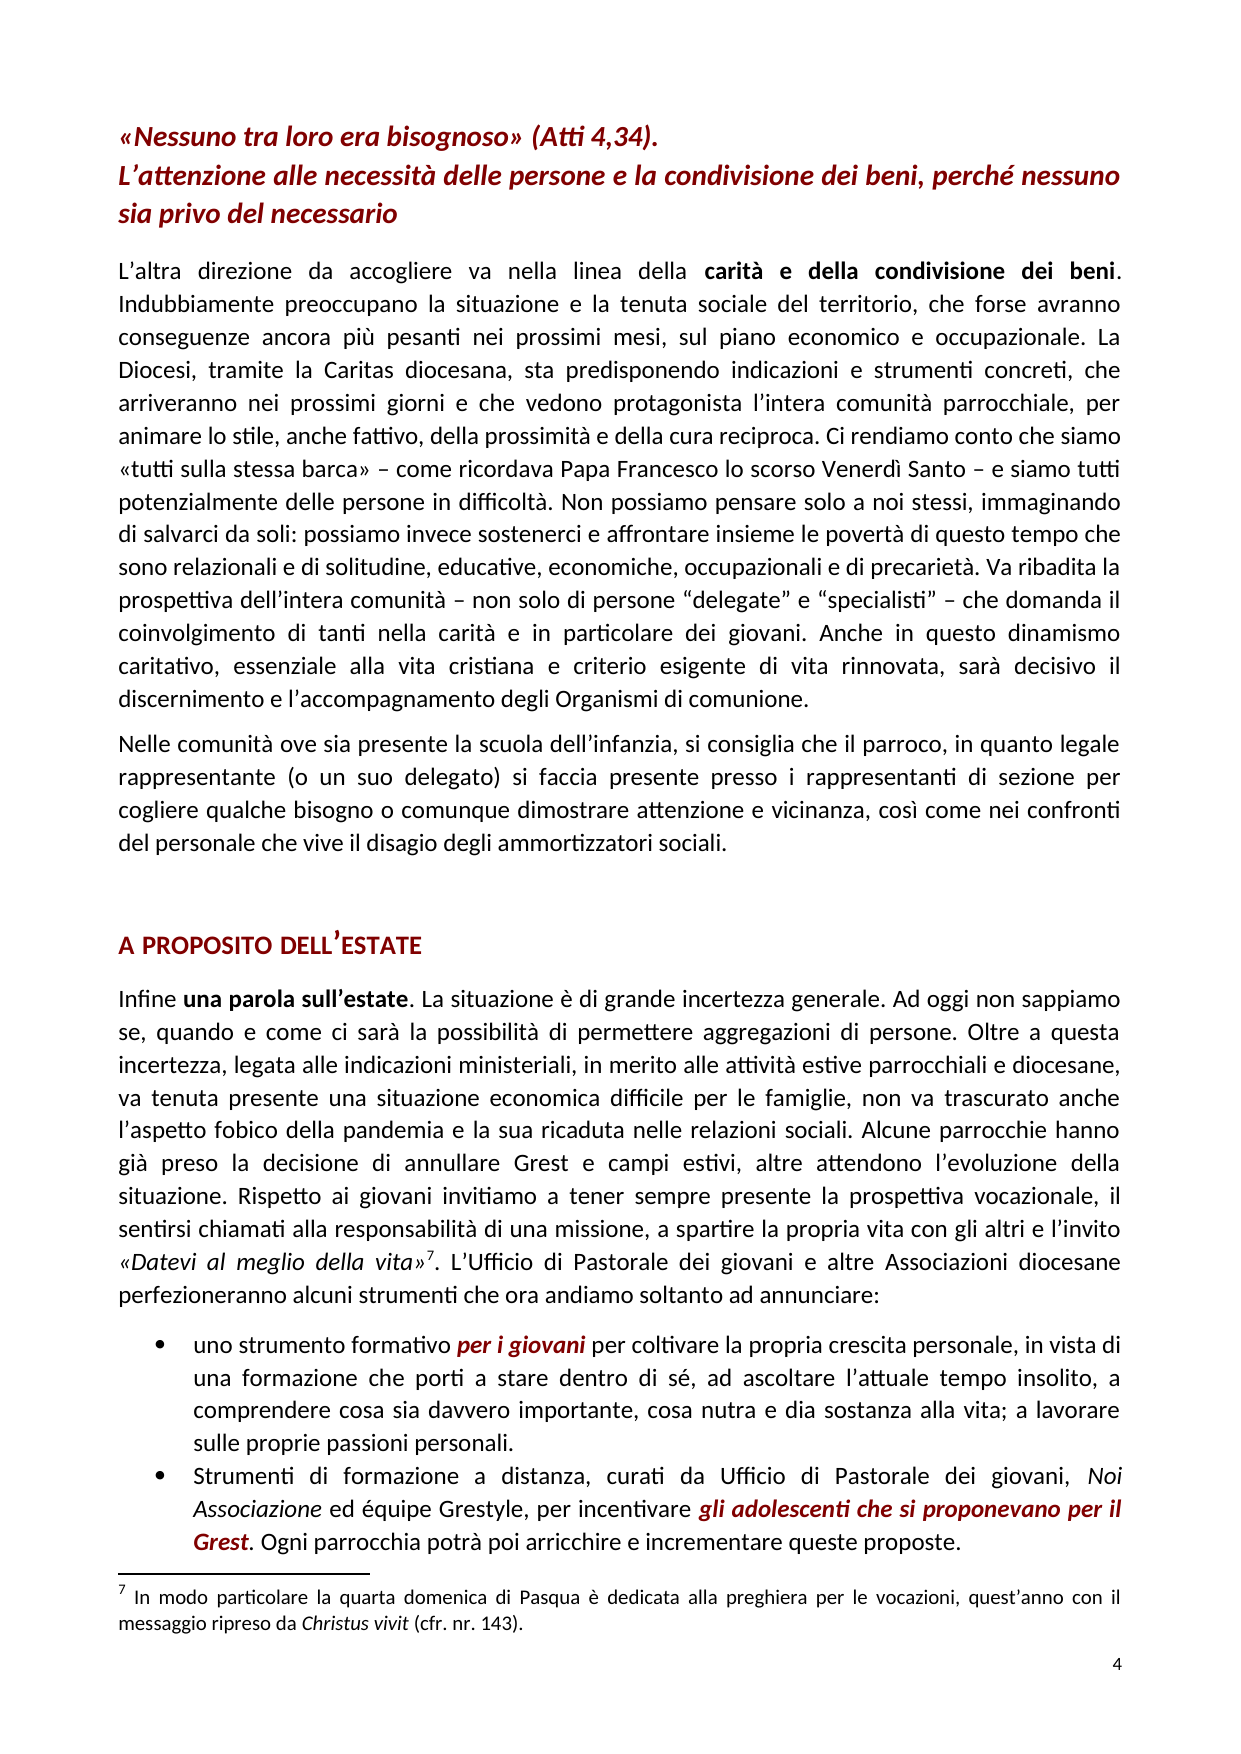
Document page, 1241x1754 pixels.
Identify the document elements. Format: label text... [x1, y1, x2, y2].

text a proposito dell’estate [118, 922, 1122, 963]
text L’altra direzione da accogliere va nella linea della carità e della condivisione dei beni. Indubbiamente preoccupano la situazione e la tenuta sociale del territorio, che forse avranno conseguenze ancora più pesanti nei prossimi mesi, sul piano economico e occupazionale. La Diocesi, tramite la Caritas diocesana, sta predisponendo indicazioni e strumenti concreti, che arriveranno nei prossimi giorni e che vedono protagonista l’intera comunità parrocchiale, per animare lo stile, anche fattivo, della prossimità e della cura reciproca. Ci rendiamo conto che siamo «tutti sulla stessa barca» – come ricordava Papa Francesco lo scorso Venerdì Santo – e siamo tutti potenzialmente delle persone in difficoltà. Non possiamo pensare solo a noi stessi, immaginando di salvarci da soli: possiamo invece sostenerci e affrontare insieme le povertà di questo tempo che sono relazionali e di solitudine, educative, economiche, occupazionali e di precarietà. Va ribadita la prospettiva dell’intera comunità – non solo di persone “delegate” e “specialisti” – che domanda il coinvolgimento di tanti nella carità e in particolare dei giovani. Anche in questo dinamismo caritativo, essenziale alla vita cristiana e criterio esigente di vita rinnovata, sarà decisivo il discernimento e l’accompagnamento degli Organismi di comunione. [118, 255, 1122, 714]
list uno strumento formativo per i giovani per coltivare la propria crescita personale, in vista di una formazione che porti a stare dentro di sé, ad ascoltare l’attuale tempo insolito, a comprendere cosa sia davvero importante, cosa nutra e dia sostanza alla vita; a lavorare sulle proprie passioni personali. [156, 1329, 1122, 1458]
text Infine una parola sull’estate. La situazione è di grande incertezza generale. Ad oggi non sappiamo se, quando e come ci sarà la possibilità di permettere aggregazioni di persone. Oltre a questa incertezza, legata alle indicazioni ministeriali, in merito alle attività estive parrocchiali e diocesane, va tenuta presente una situazione economica difficile per le famiglie, non va trascurato anche l’aspetto fobico della pandemia e la sua ricaduta nelle relazioni sociali. Alcune parrocchie hanno già preso la decisione di annullare Grest e campi estivi, altre attendono l’evoluzione della situazione. Rispetto ai giovani invitiamo a tener sempre presente la prospettiva vocazionale, il sentirsi chiamati alla responsabilità di una missione, a spartire la propria vita con gli altri e l’invito «Datevi al meglio della vita». L’Ufficio di Pastorale dei giovani e altre Associazioni diocesane perfezioneranno alcuni strumenti che ora andiamo soltanto ad annunciare: [118, 983, 1122, 1310]
text L’attenzione alle necessità delle persone e la condivisione dei beni, perché nessuno sia privo del necessario [118, 157, 1122, 231]
text «Nessuno tra loro era bisognoso» (Atti 4,34). [118, 118, 1122, 154]
text Nelle comunità ove sia presente la scuola dell’infanzia, si consiglia che il parroco, in quanto legale rappresentante (o un suo delegato) si faccia presente presso i rappresentanti di sezione per cogliere qualche bisogno o comunque dimostrare attenzione e vicinanza, così come nei confronti del personale che vive il disagio degli ammortizzatori sociali. [118, 729, 1122, 858]
list Strumenti di formazione a distanza, curati da Ufficio di Pastorale dei giovani, Noi Associazione ed équipe Grestyle, per incentivare gli adolescenti che si proponevano per il Grest. Ogni parrocchia potrà poi arricchire e incrementare queste proposte. [156, 1461, 1122, 1557]
